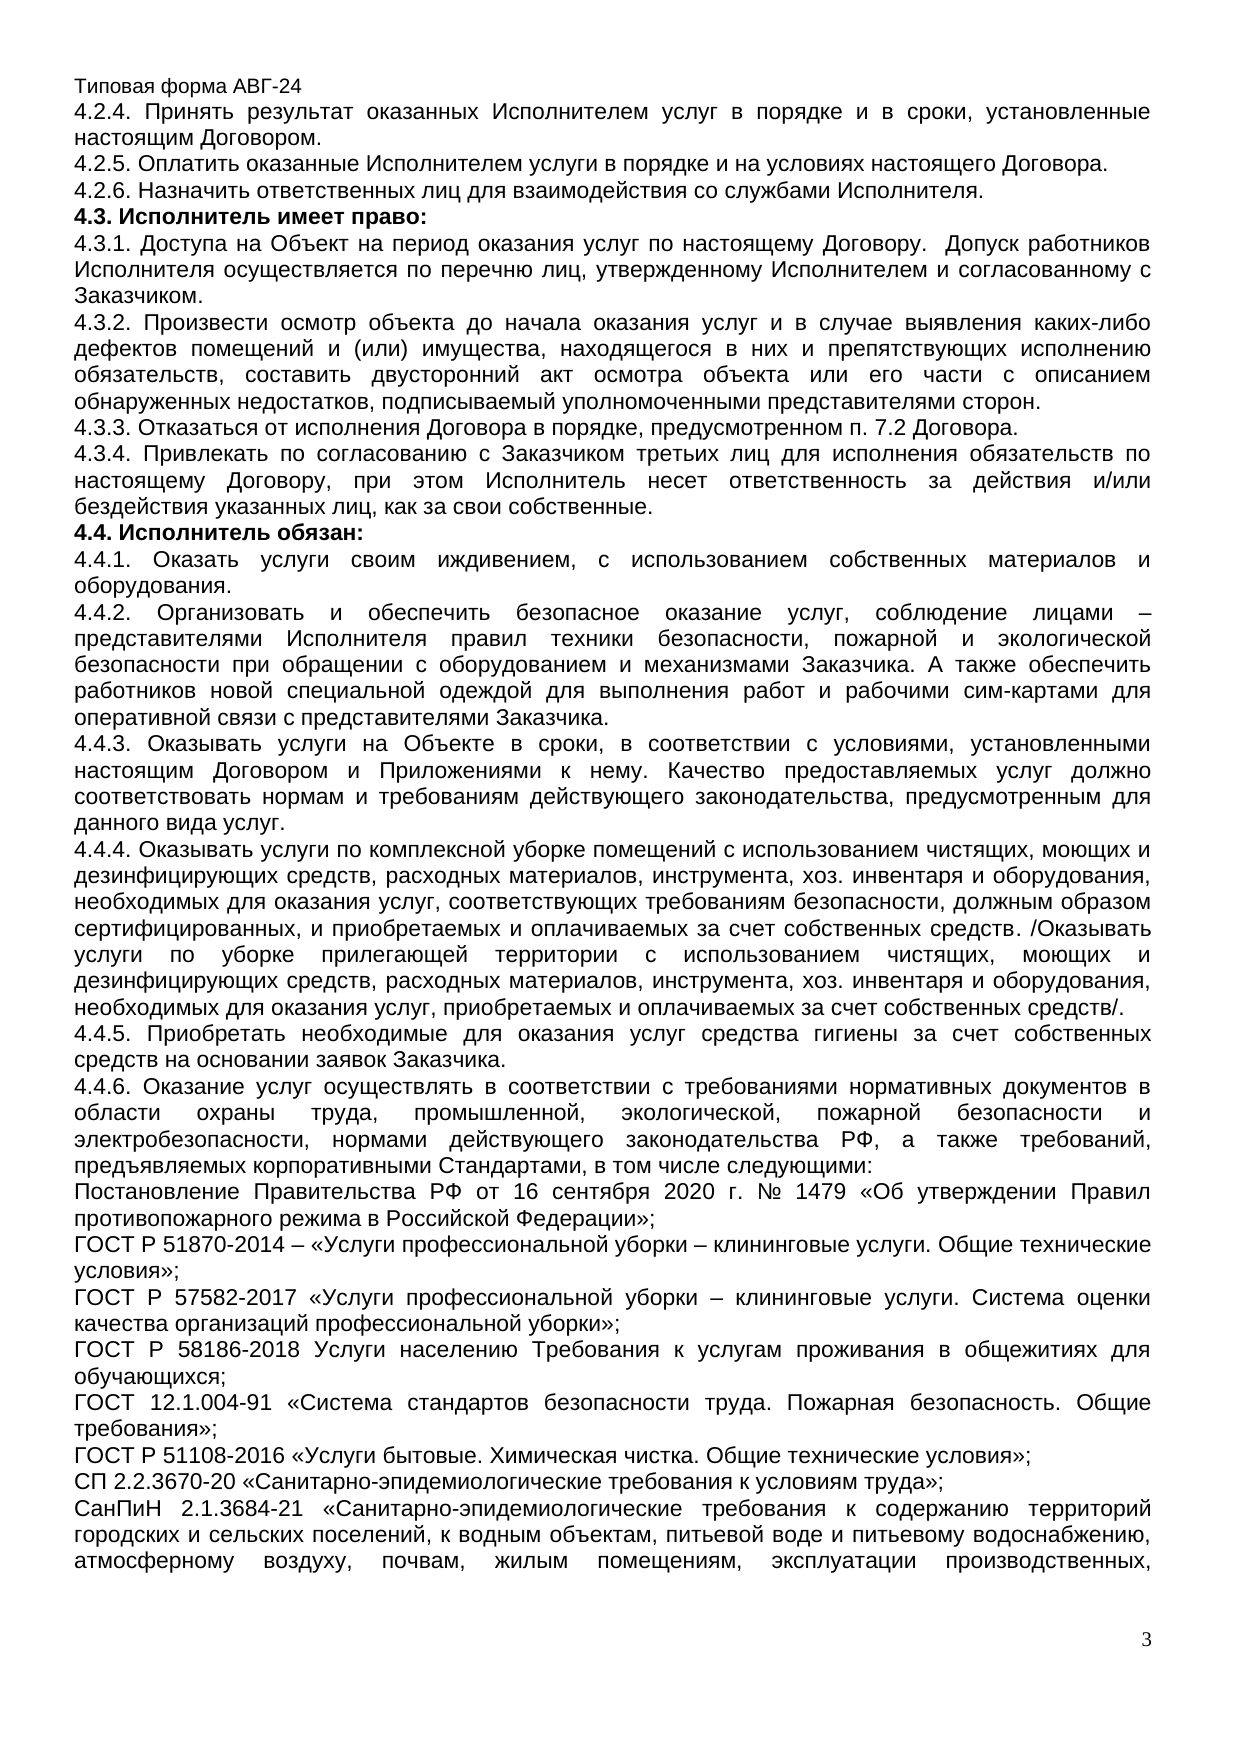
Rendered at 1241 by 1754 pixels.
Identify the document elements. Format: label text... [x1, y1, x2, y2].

text 4.2.5. Оплатить оказанные Исполнителем услуги в порядке и на условиях настоящего Договора. [74, 150, 1152, 177]
text ГОСТ Р 58186-2018 Услуги населению Требования к услугам проживания в общежитиях для обучающихся; [74, 1336, 1152, 1389]
text 4.4. Исполнитель обязан: [74, 519, 1152, 546]
text 4.2.4. Принять результат оказанных Исполнителем услуг в порядке и в сроки, установленные настоящим Договором. [74, 98, 1152, 150]
text СП 2.2.3670-20 «Санитарно-эпидемиологические требования к условиям труда»; [74, 1468, 1152, 1494]
text 4.4.5. Приобретать необходимые для оказания услуг средства гигиены за счет собственных средств на основании заявок Заказчика. [74, 1020, 1152, 1073]
text 4.4.4. Оказывать услуги по комплексной уборке помещений с использованием чистящих, моющих и дезинфицирующих средств, расходных материалов, инструмента, хоз. инвентаря и оборудования, необходимых для оказания услуг, соответствующих требованиям безопасности, должным образом сертифицированных, и приобретаемых и оплачиваемых за счет собственных средств. /Оказывать услуги по уборке прилегающей территории с использованием чистящих, моющих и дезинфицирующих средств, расходных материалов, инструмента, хоз. инвентаря и оборудования, необходимых для оказания услуг, приобретаемых и оплачиваемых за счет собственных средств/. [74, 836, 1152, 1020]
text 4.3. Исполнитель имеет право: [74, 203, 1152, 229]
text 4.2.6. Назначить ответственных лиц для взаимодействия со службами Исполнителя. [74, 177, 1152, 203]
text ГОСТ Р 57582-2017 «Услуги профессиональной уборки – клининговые услуги. Система оценки качества организаций профессиональной уборки»; [74, 1284, 1152, 1336]
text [74, 1494, 1152, 1573]
text Постановление Правительства РФ от 16 сентября 2020 г. № 1479 «Об утверждении Правил противопожарного режима в Российской Федерации»; [74, 1178, 1152, 1231]
text 4.4.6. Оказание услуг осуществлять в соответствии с требованиями нормативных документов в области охраны труда, промышленной, экологической, пожарной безопасности и электробезопасности, нормами действующего законодательства РФ, а также требований, предъявляемых корпоративными Стандартами, в том числе следующими: [74, 1073, 1152, 1178]
text 4.3.2. Произвести осмотр объекта до начала оказания услуг и в случае выявления каких-либо дефектов помещений и (или) имущества, находящегося в них и препятствующих исполнению обязательств, составить двусторонний акт осмотра объекта или его части с описанием обнаруженных недостатков, подписываемый уполномоченными представителями сторон. [74, 308, 1152, 414]
text ГОСТ Р 51108-2016 «Услуги бытовые. Химическая чистка. Общие технические условия»; [74, 1442, 1152, 1468]
text 4.4.3. Оказывать услуги на Объекте в сроки, в соответствии с условиями, установленными настоящим Договором и Приложениями к нему. Качество предоставляемых услуг должно соответствовать нормам и требованиям действующего законодательства, предусмотренным для данного вида услуг. [74, 730, 1152, 836]
text 4.4.1. Оказать услуги своим иждивением, с использованием собственных материалов и оборудования. [74, 546, 1152, 598]
text 4.3.4. Привлекать по согласованию с Заказчиком третьих лиц для исполнения обязательств по настоящему Договору, при этом Исполнитель несет ответственность за действия и/или бездействия указанных лиц, как за свои собственные. [74, 440, 1152, 519]
text ГОСТ 12.1.004-91 «Система стандартов безопасности труда. Пожарная безопасность. Общие требования»; [74, 1389, 1152, 1442]
text 4.3.3. Отказаться от исполнения Договора в порядке, предусмотренном п. 7.2 Договора. [74, 414, 1152, 440]
text 4.4.2. Организовать и обеспечить безопасное оказание услуг, соблюдение лицами – представителями Исполнителя правил техники безопасности, пожарной и экологической безопасности при обращении с оборудованием и механизмами Заказчика. А также обеспечить работников новой специальной одеждой для выполнения работ и рабочими сим-картами для оперативной связи с представителями Заказчика. [74, 598, 1152, 730]
text ГОСТ Р 51870-2014 – «Услуги профессиональной уборки – клининговые услуги. Общие технические условия»; [74, 1231, 1152, 1284]
text 4.3.1. Доступа на Объект на период оказания услуг по настоящему Договору. Допуск работников Исполнителя осуществляется по перечню лиц, утвержденному Исполнителем и согласованному с Заказчиком. [74, 229, 1152, 308]
